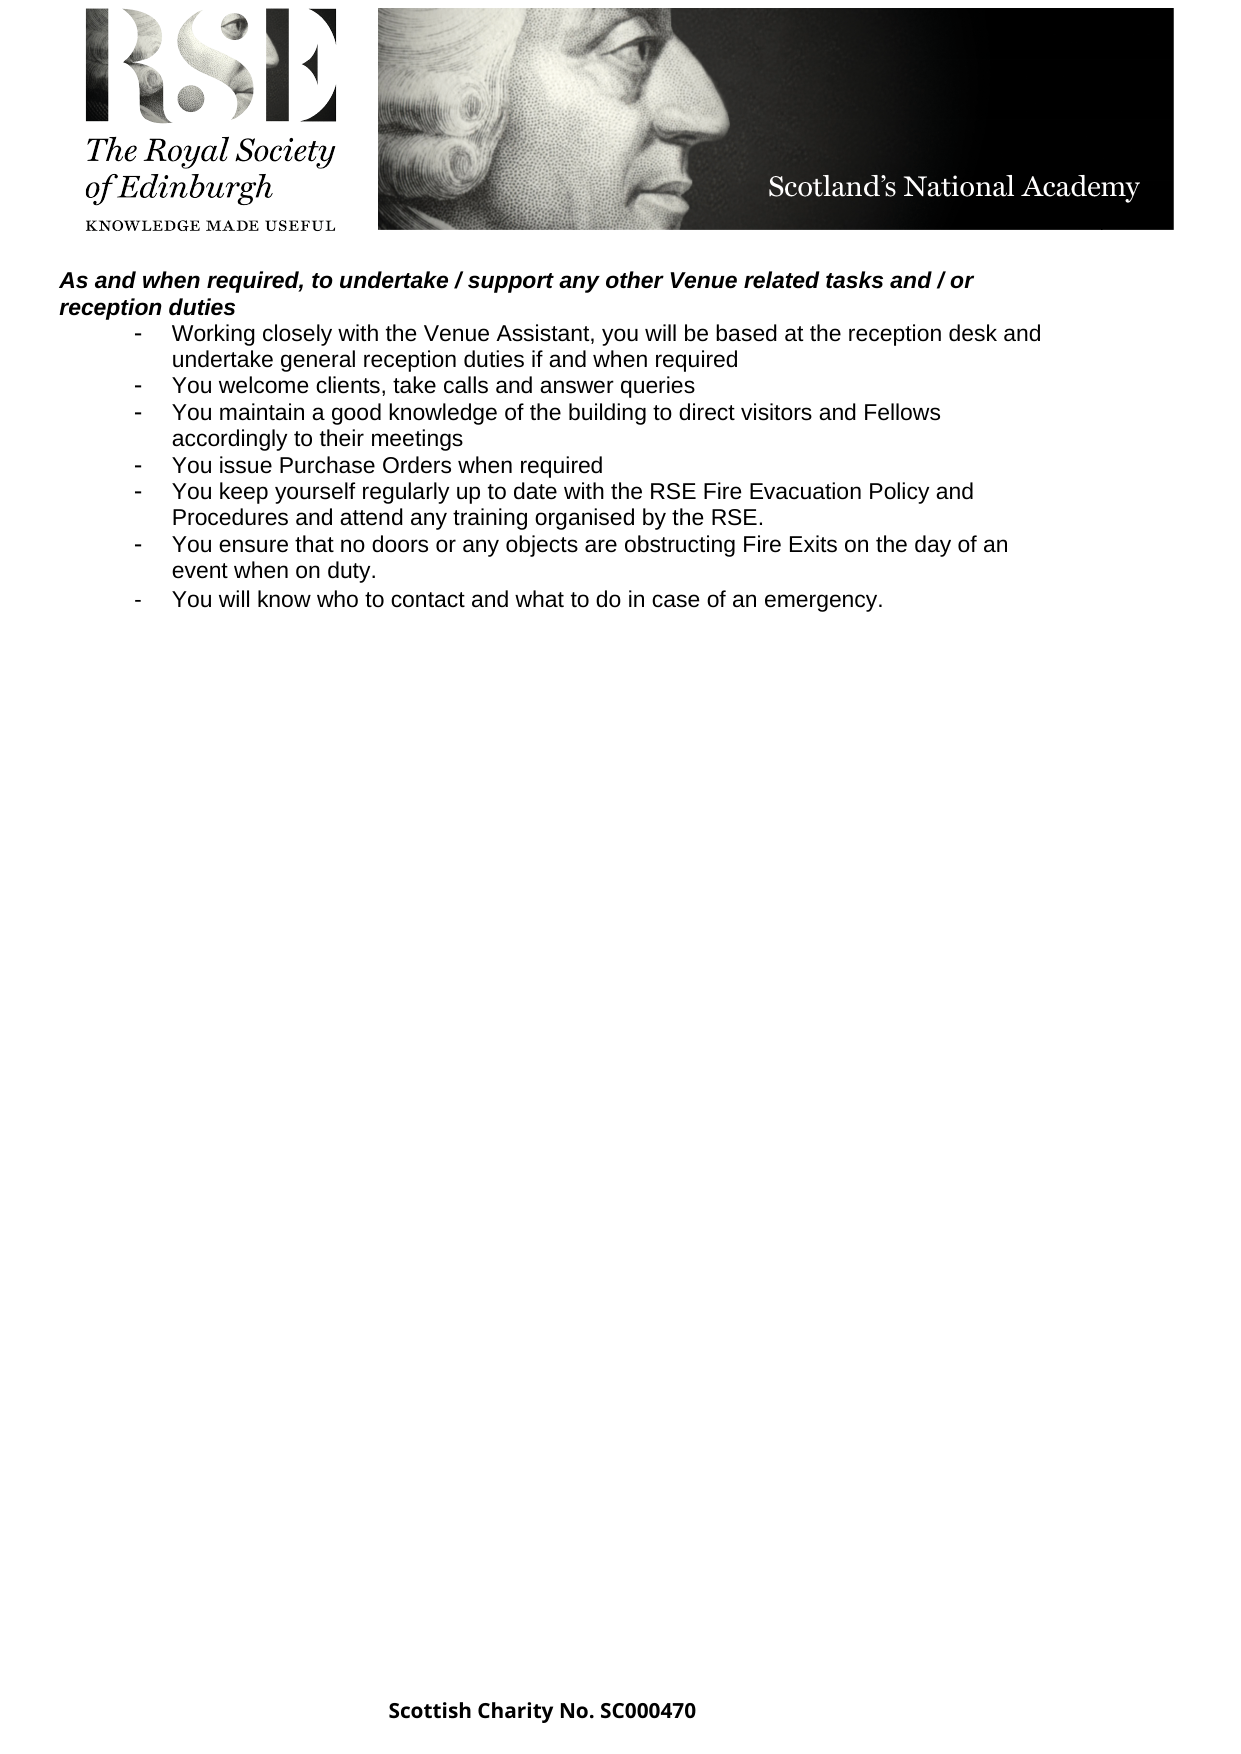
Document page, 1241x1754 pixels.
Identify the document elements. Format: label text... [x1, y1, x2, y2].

list You will know who to contact and what to do in case of an emergency. [134, 583, 1063, 614]
list You ensure that no doors or any objects are obstructing Fire Exits on the day of an event when on duty. [134, 531, 1063, 583]
list You welcome clients, take calls and answer queries [134, 372, 1063, 399]
list You issue Purchase Orders when required [134, 452, 1063, 478]
list Working closely with the Venue Assistant, you will be based at the reception desk and undertake general reception duties if and when required [134, 320, 1063, 372]
list You keep yourself regularly up to date with the RSE Fire Evacuation Policy and Procedures and attend any training organised by the RSE. [134, 478, 1063, 531]
list You maintain a good knowledge of the building to direct visitors and Fellows accordingly to their meetings [134, 399, 1063, 452]
picture [75, 0, 1185, 241]
text As and when required, to undertake / support any other Venue related tasks and / or reception duties [59, 267, 1063, 320]
